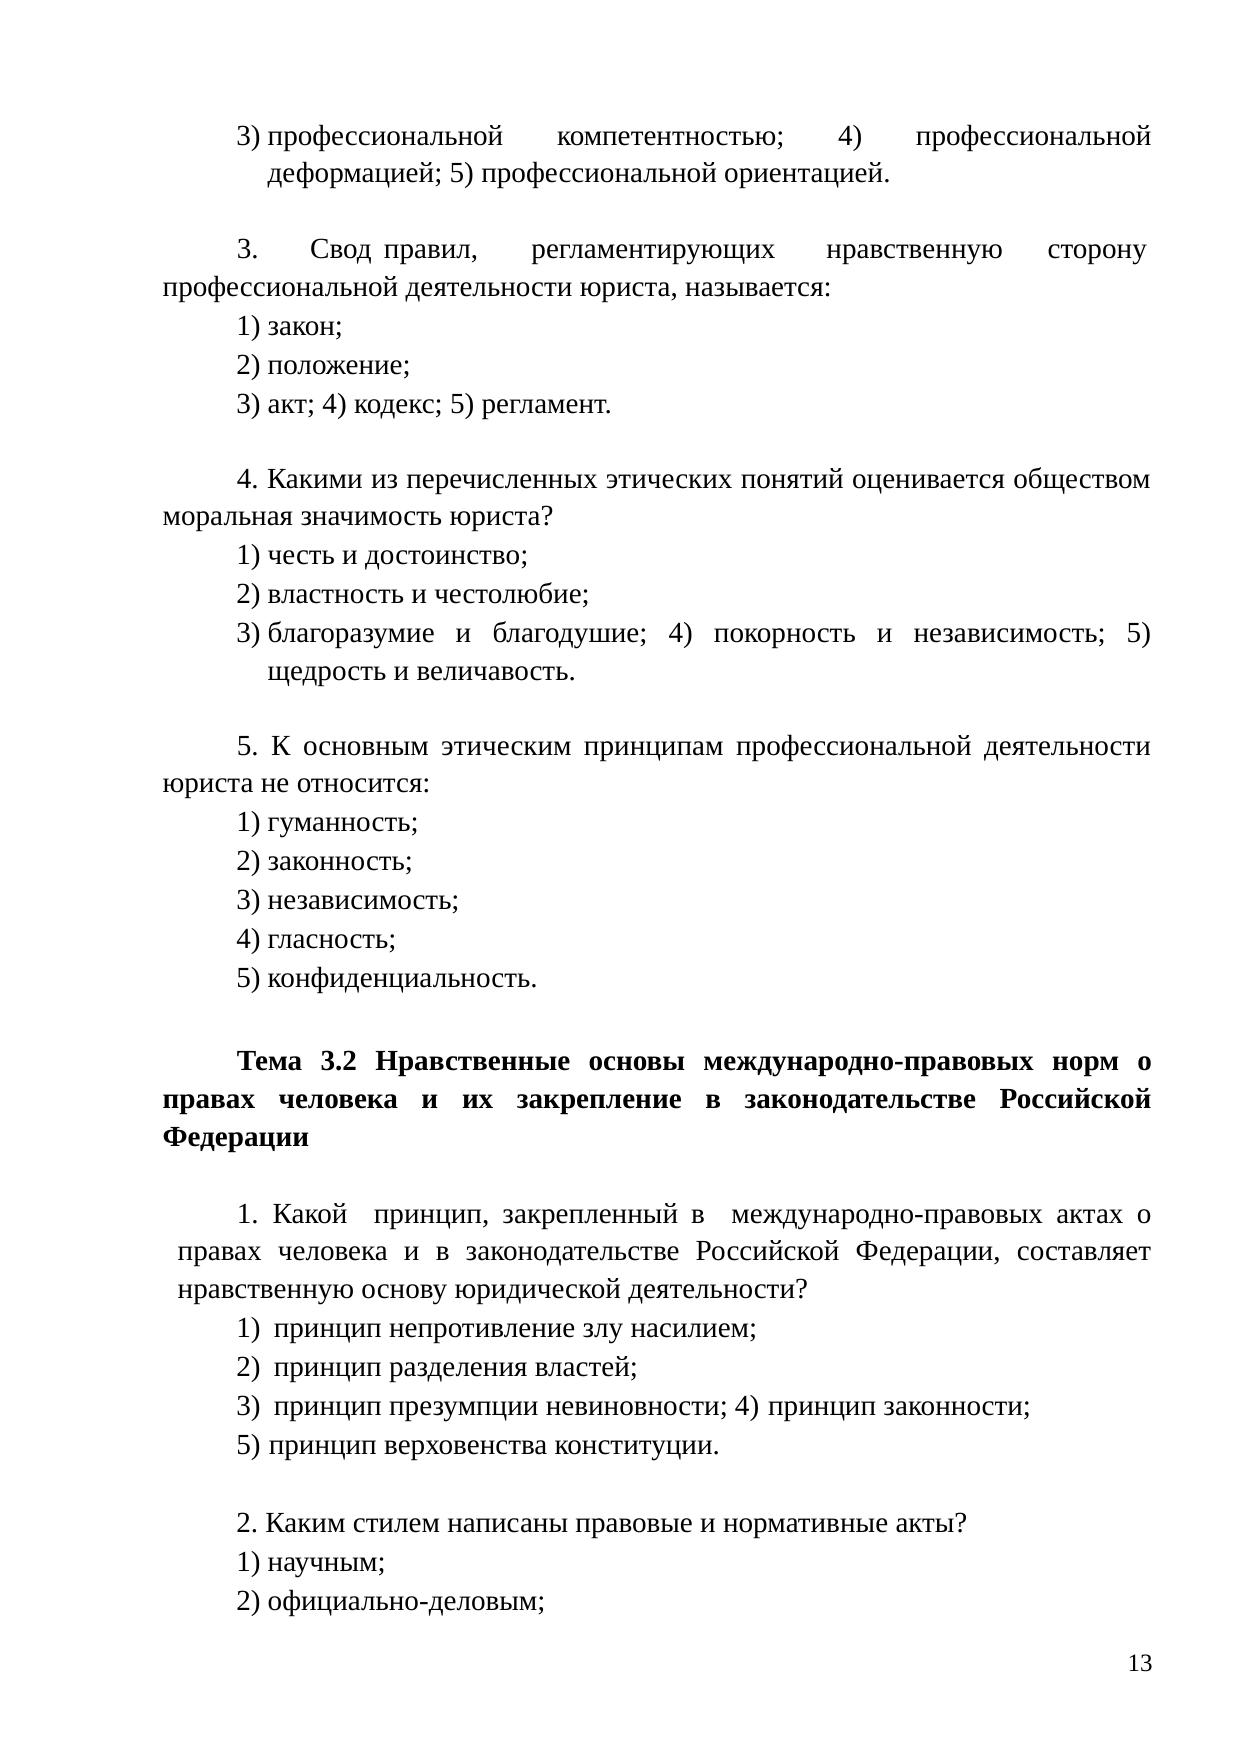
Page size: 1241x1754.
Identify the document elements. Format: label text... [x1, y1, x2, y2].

text 2. Каким стилем написаны правовые и нормативные акты? [236, 1505, 1152, 1538]
list принцип разделения властей; [236, 1349, 1152, 1382]
list честь и достоинство; [236, 537, 1152, 571]
text 4. Какими из перечисленных этических понятий оценивается обществом моральная значимость юриста? [162, 461, 1152, 532]
text 1. Какой принцип, закрепленный в международно-правовых актах о правах человека и в законодательстве Российской Федерации, составляет нравственную основу юридической деятельности? [177, 1196, 1152, 1304]
list принцип презумпции невиновности; 4) принцип законности; [236, 1388, 1152, 1421]
list закон; [236, 308, 1152, 342]
list властность и честолюбие; [236, 576, 1152, 610]
text 5. К основным этическим принципам профессиональной деятельности юриста не относится: [162, 728, 1152, 799]
list законность; [236, 843, 1152, 877]
subtitle Тема 3.2 Нравственные основы международно-правовых норм о правах человека и их закрепление в законодательстве Российской Федерации [162, 1043, 1152, 1152]
list гласность; [236, 921, 1152, 955]
list профессиональной компетентностью; 4) профессиональной деформацией; 5) профессиональной ориентацией. [236, 118, 1152, 189]
list научным; [236, 1544, 1152, 1577]
text 5) принцип верховенства конституции. [236, 1427, 1152, 1460]
text 3. Свод правил, регламентирующих нравственную сторону профессиональной деятельности юриста, называется: [162, 232, 1152, 303]
list акт; 4) кодекс; 5) регламент. [236, 386, 1152, 419]
list принцип непротивление злу насилием; [236, 1310, 1152, 1343]
list конфиденциальность. [236, 960, 1152, 994]
list положение; [236, 347, 1152, 381]
list независимость; [236, 882, 1152, 916]
list благоразумие и благодушие; 4) покорность и независимость; 5) щедрость и величавость. [236, 615, 1152, 686]
list гуманность; [236, 804, 1152, 838]
list официально-деловым; [236, 1583, 1152, 1616]
